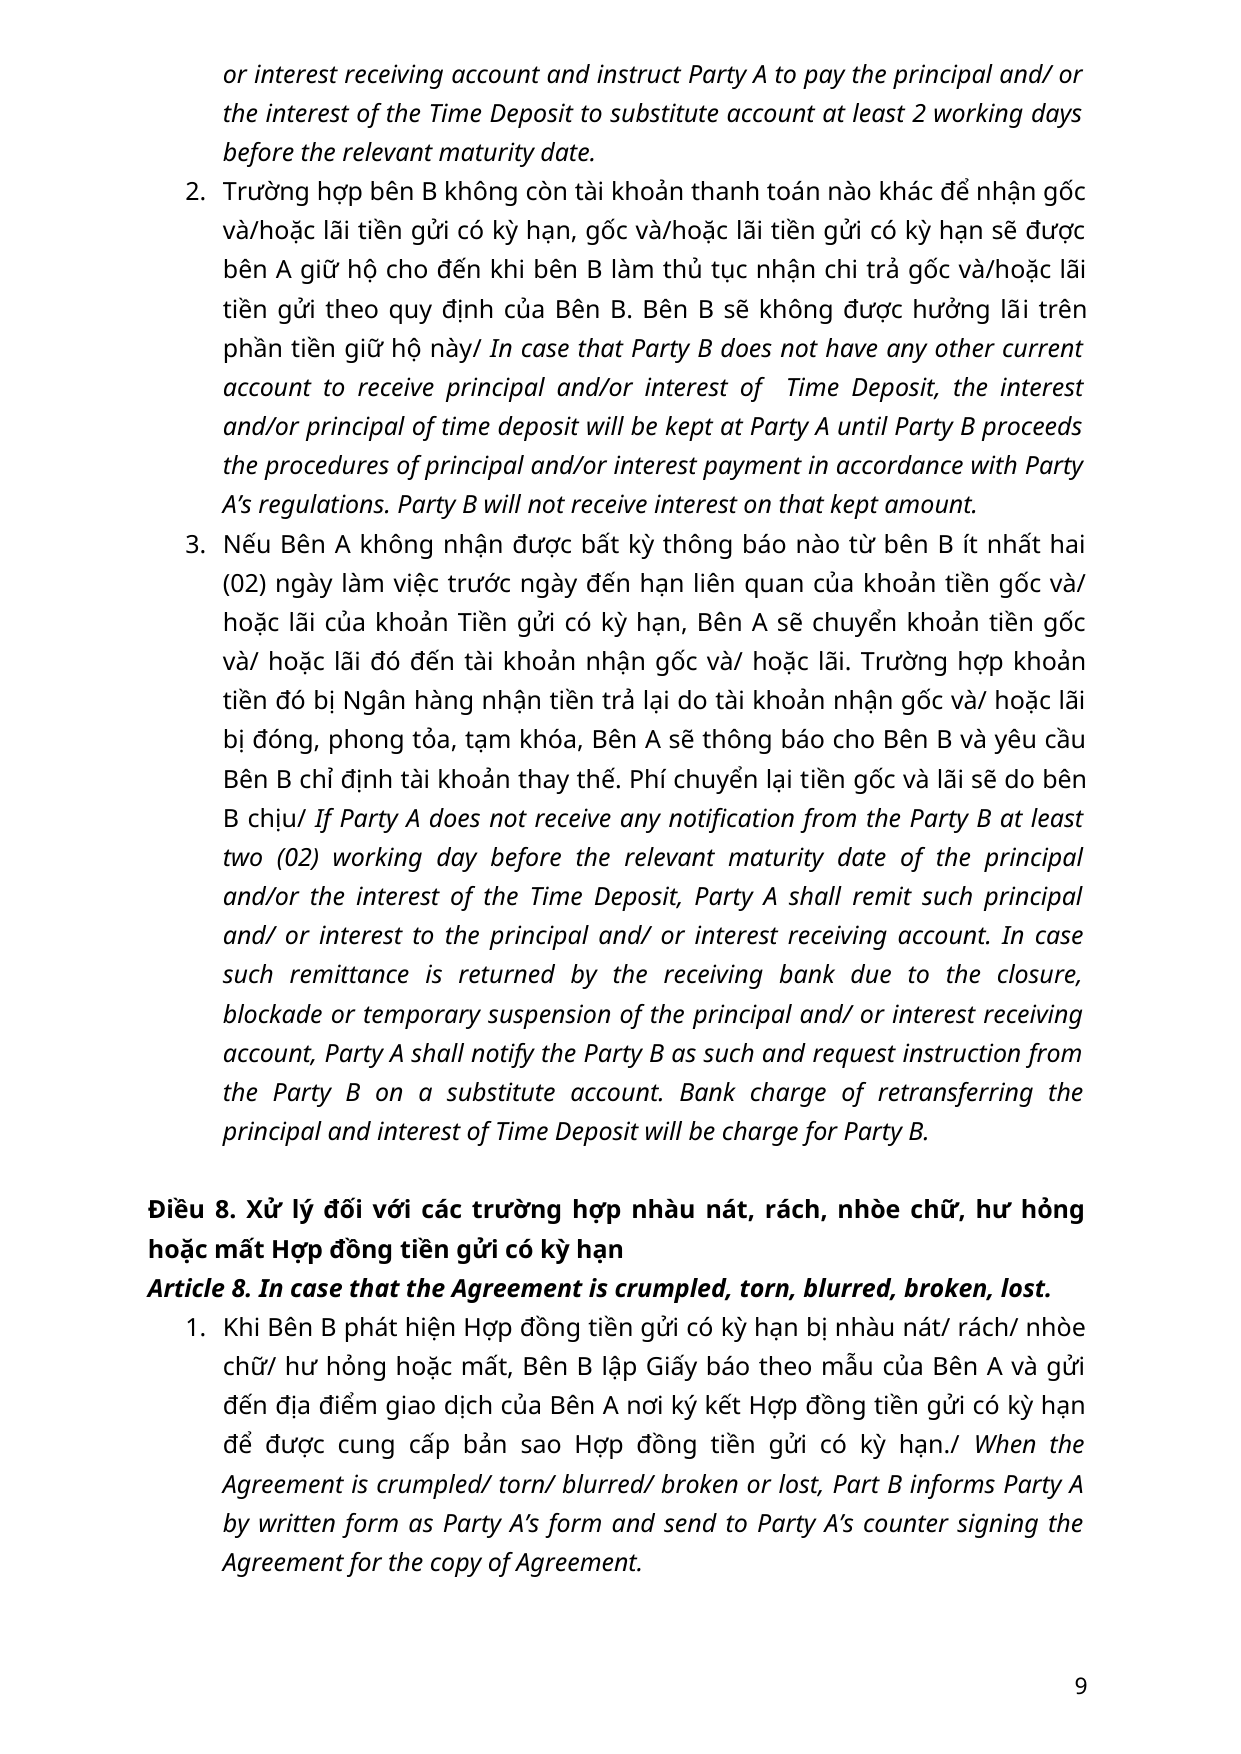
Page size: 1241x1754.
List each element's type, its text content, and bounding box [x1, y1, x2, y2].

list Khi Bên B phát hiện Hợp đồng tiền gửi có kỳ hạn bị nhàu nát/ rách/ nhòe chữ/ hư hỏng hoặc mất, Bên B lập Giấy báo theo mẫu của Bên A và gửi đến địa điểm giao dịch của Bên A nơi ký kết Hợp đồng tiền gửi có kỳ hạn để được cung cấp bản sao Hợp đồng tiền gửi có kỳ hạn./ When the Agreement is crumpled/ torn/ blurred/ broken or lost, Part B informs Party A by written form as Party A’s form and send to Party A’s counter signing the Agreement for the copy of Agreement. [185, 1309, 1087, 1579]
list Trường hợp bên B không còn tài khoản thanh toán nào khác để nhận gốc và/hoặc lãi tiền gửi có kỳ hạn, gốc và/hoặc lãi tiền gửi có kỳ hạn sẽ được bên A giữ hộ cho đến khi bên B làm thủ tục nhận chi trả gốc và/hoặc lãi tiền gửi theo quy định của Bên B. Bên B sẽ không được hưởng lãi trên phần tiền giữ hộ này/ In case that Party B does not have any other current account to receive principal and/or interest of Time Deposit, the interest and/or principal of time deposit will be kept at Party A until Party B proceeds the procedures of principal and/or interest payment in accordance with Party A’s regulations. Party B will not receive interest on that kept amount. [185, 174, 1087, 521]
text Điều 8. Xử lý đối với các trường hợp nhàu nát, rách, nhòe chữ, hư hỏng hoặc mất Hợp đồng tiền gửi có kỳ hạn [148, 1192, 1087, 1265]
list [185, 56, 1087, 169]
list Nếu Bên A không nhận được bất kỳ thông báo nào từ bên B ít nhất hai (02) ngày làm việc trước ngày đến hạn liên quan của khoản tiền gốc và/ hoặc lãi của khoản Tiền gửi có kỳ hạn, Bên A sẽ chuyển khoản tiền gốc và/ hoặc lãi đó đến tài khoản nhận gốc và/ hoặc lãi. Trường hợp khoản tiền đó bị Ngân hàng nhận tiền trả lại do tài khoản nhận gốc và/ hoặc lãi bị đóng, phong tỏa, tạm khóa, Bên A sẽ thông báo cho Bên B và yêu cầu Bên B chỉ định tài khoản thay thế. Phí chuyển lại tiền gốc và lãi sẽ do bên B chịu/ If Party A does not receive any notification from the Party B at least two (02) working day before the relevant maturity date of the principal and/or the interest of the Time Deposit, Party A shall remit such principal and/ or interest to the principal and/ or interest receiving account. In case such remittance is returned by the receiving bank due to the closure, blockade or temporary suspension of the principal and/ or interest receiving account, Party A shall notify the Party B as such and request instruction from the Party B on a substitute account. Bank charge of retransferring the principal and interest of Time Deposit will be charge for Party B. [185, 526, 1087, 1148]
text Article 8. In case that the Agreement is crumpled, torn, blurred, broken, lost. [148, 1270, 1087, 1304]
